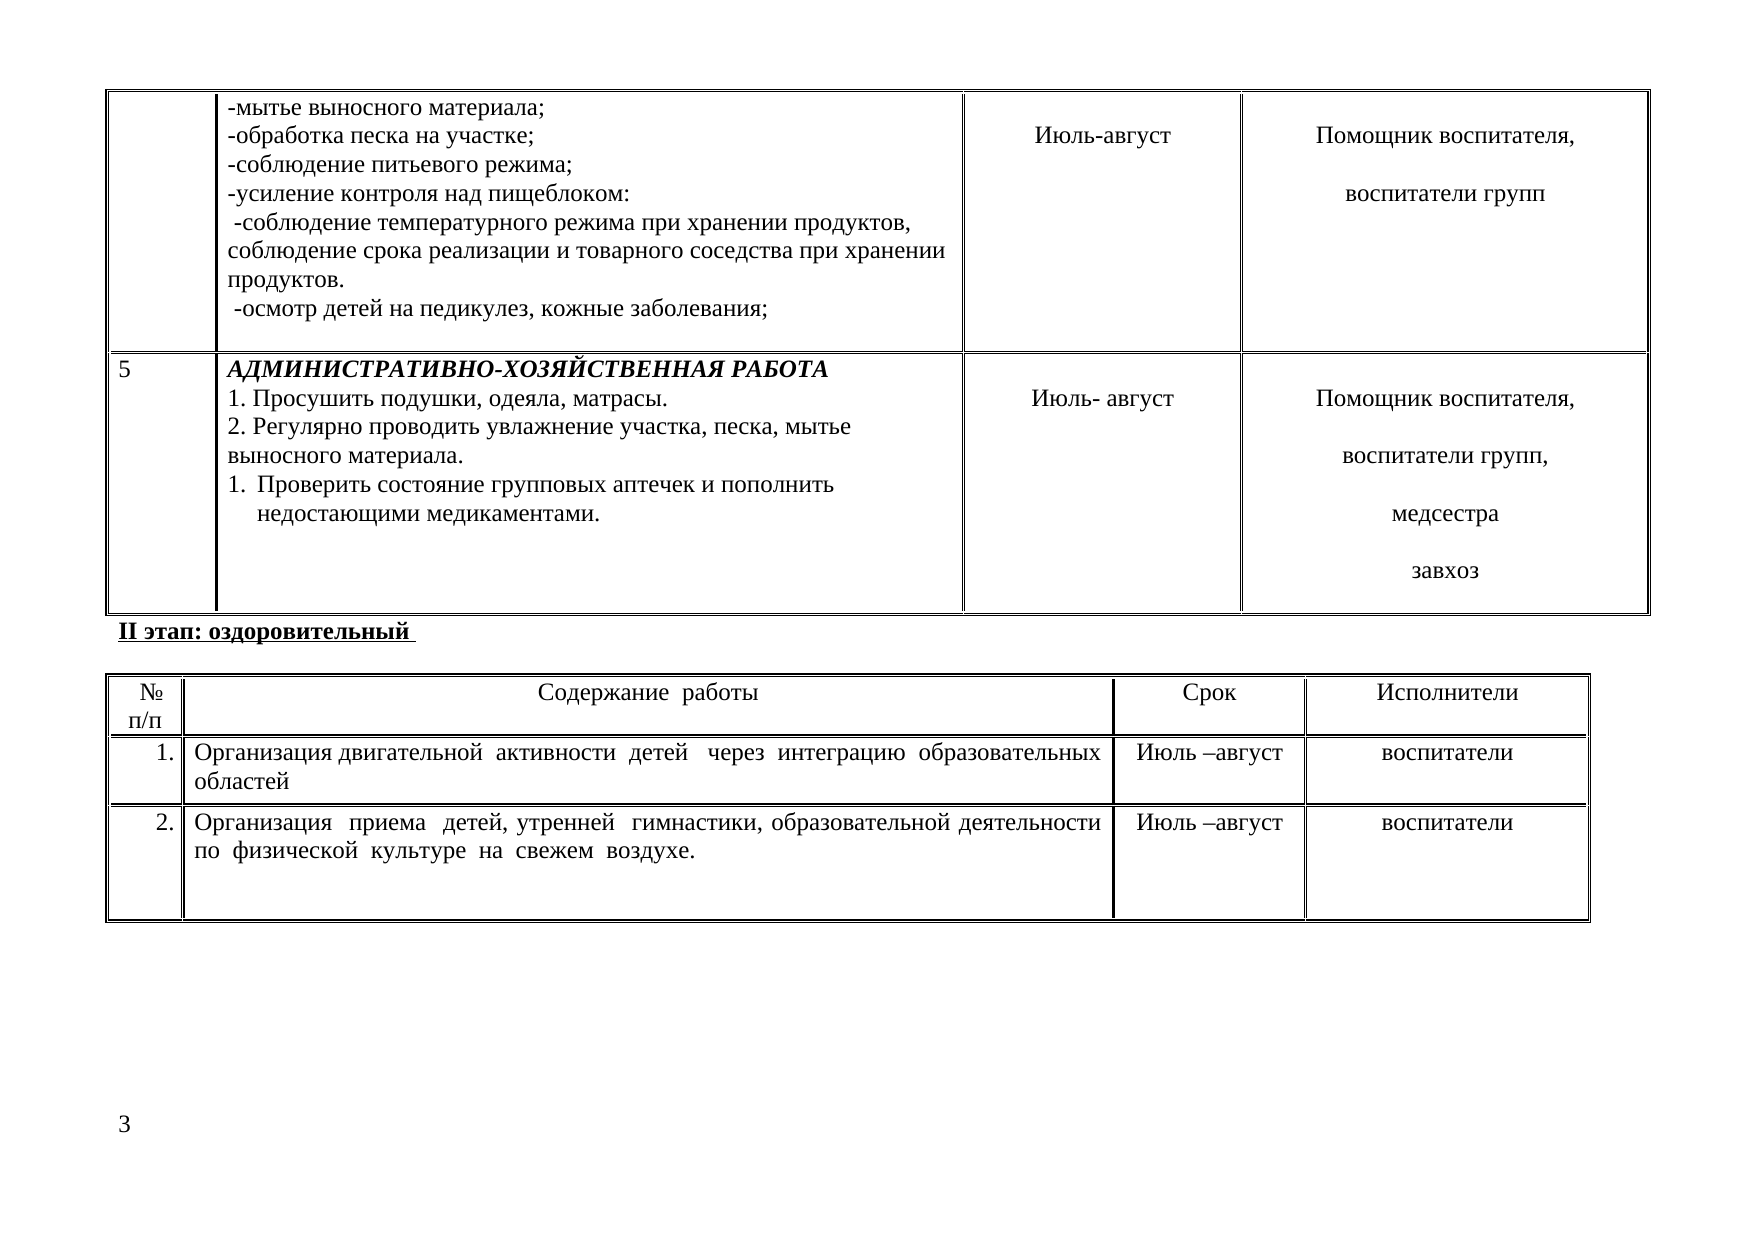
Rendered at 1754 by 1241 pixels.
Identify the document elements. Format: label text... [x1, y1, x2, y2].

table_cell Организация двигательной активности детей через интеграцию образовательных областей [185, 738, 1112, 803]
table_cell Июль-август [964, 92, 1242, 351]
text II этап: оздоровительный [118, 616, 1636, 644]
table_cell Помощник воспитателя, воспитатели групп, медсестра завхоз [1242, 351, 1649, 613]
table_cell воспитатели [1306, 803, 1588, 919]
table_cell Июль –август [1115, 738, 1304, 803]
table_header Содержание работы [183, 677, 1113, 734]
table_cell Июль- август [964, 354, 1242, 613]
table_cell [109, 803, 183, 919]
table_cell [216, 92, 964, 351]
table_cell воспитатели [1307, 734, 1588, 803]
table_cell Июль –август [1113, 807, 1306, 919]
table_header Исполнители [1306, 677, 1588, 734]
table_cell АДМИНИСТРАТИВНО-ХОЗЯЙСТВЕННАЯ РАБОТА 1. Просушить подушки, одеяла, матрасы. 2. Регулярно проводить увлажнение участка, песка, мытье выносного материала. Проверить состояние групповых аптечек и пополнить недостающими медикаментами. [216, 354, 964, 613]
table_cell [109, 734, 181, 803]
table_cell Организация приема детей, утренней гимнастики, образовательной деятельности по физической культуре на свежем воздухе. [183, 807, 1113, 919]
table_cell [1242, 92, 1647, 351]
table_cell 4. [109, 92, 216, 351]
table_header Срок [1113, 677, 1306, 734]
table_cell 5 [107, 351, 216, 613]
table_header № п/п [109, 675, 183, 734]
